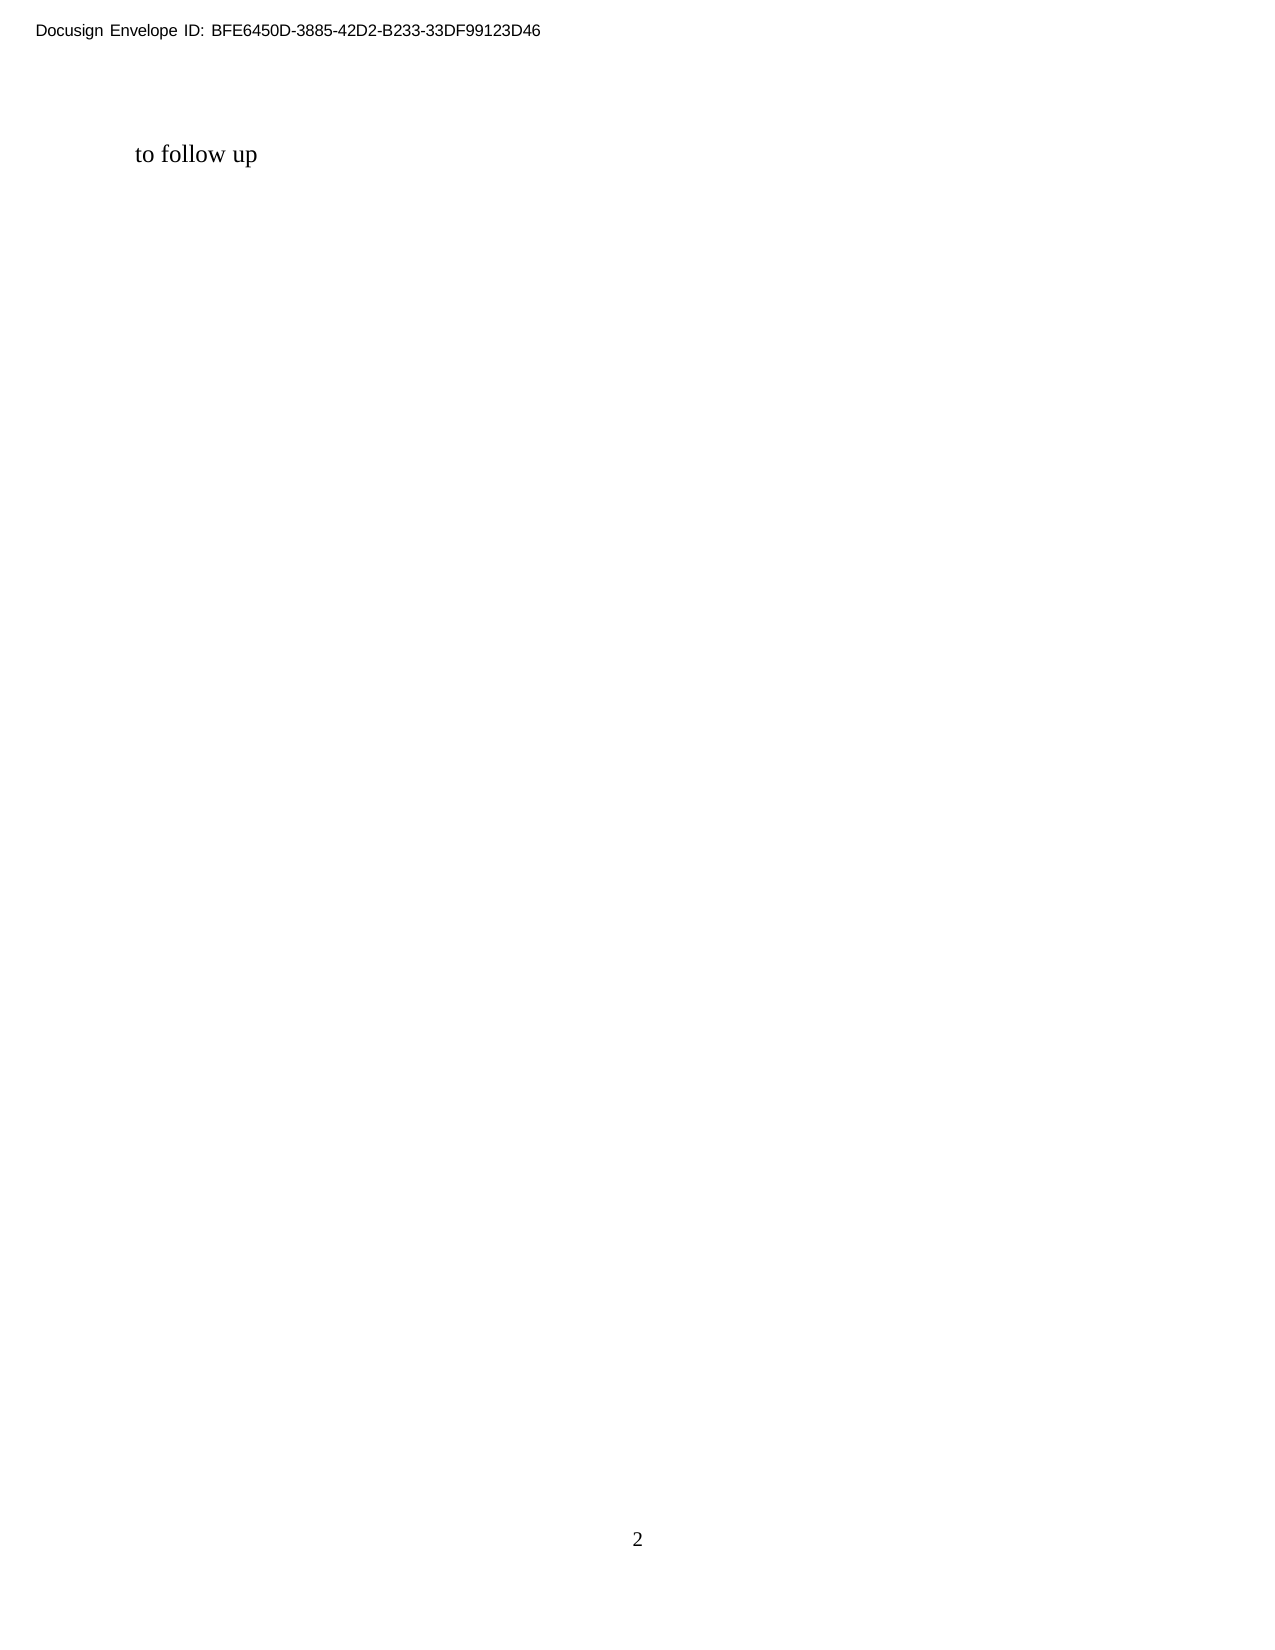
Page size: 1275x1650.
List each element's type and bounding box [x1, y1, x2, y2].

list [135, 139, 1140, 168]
